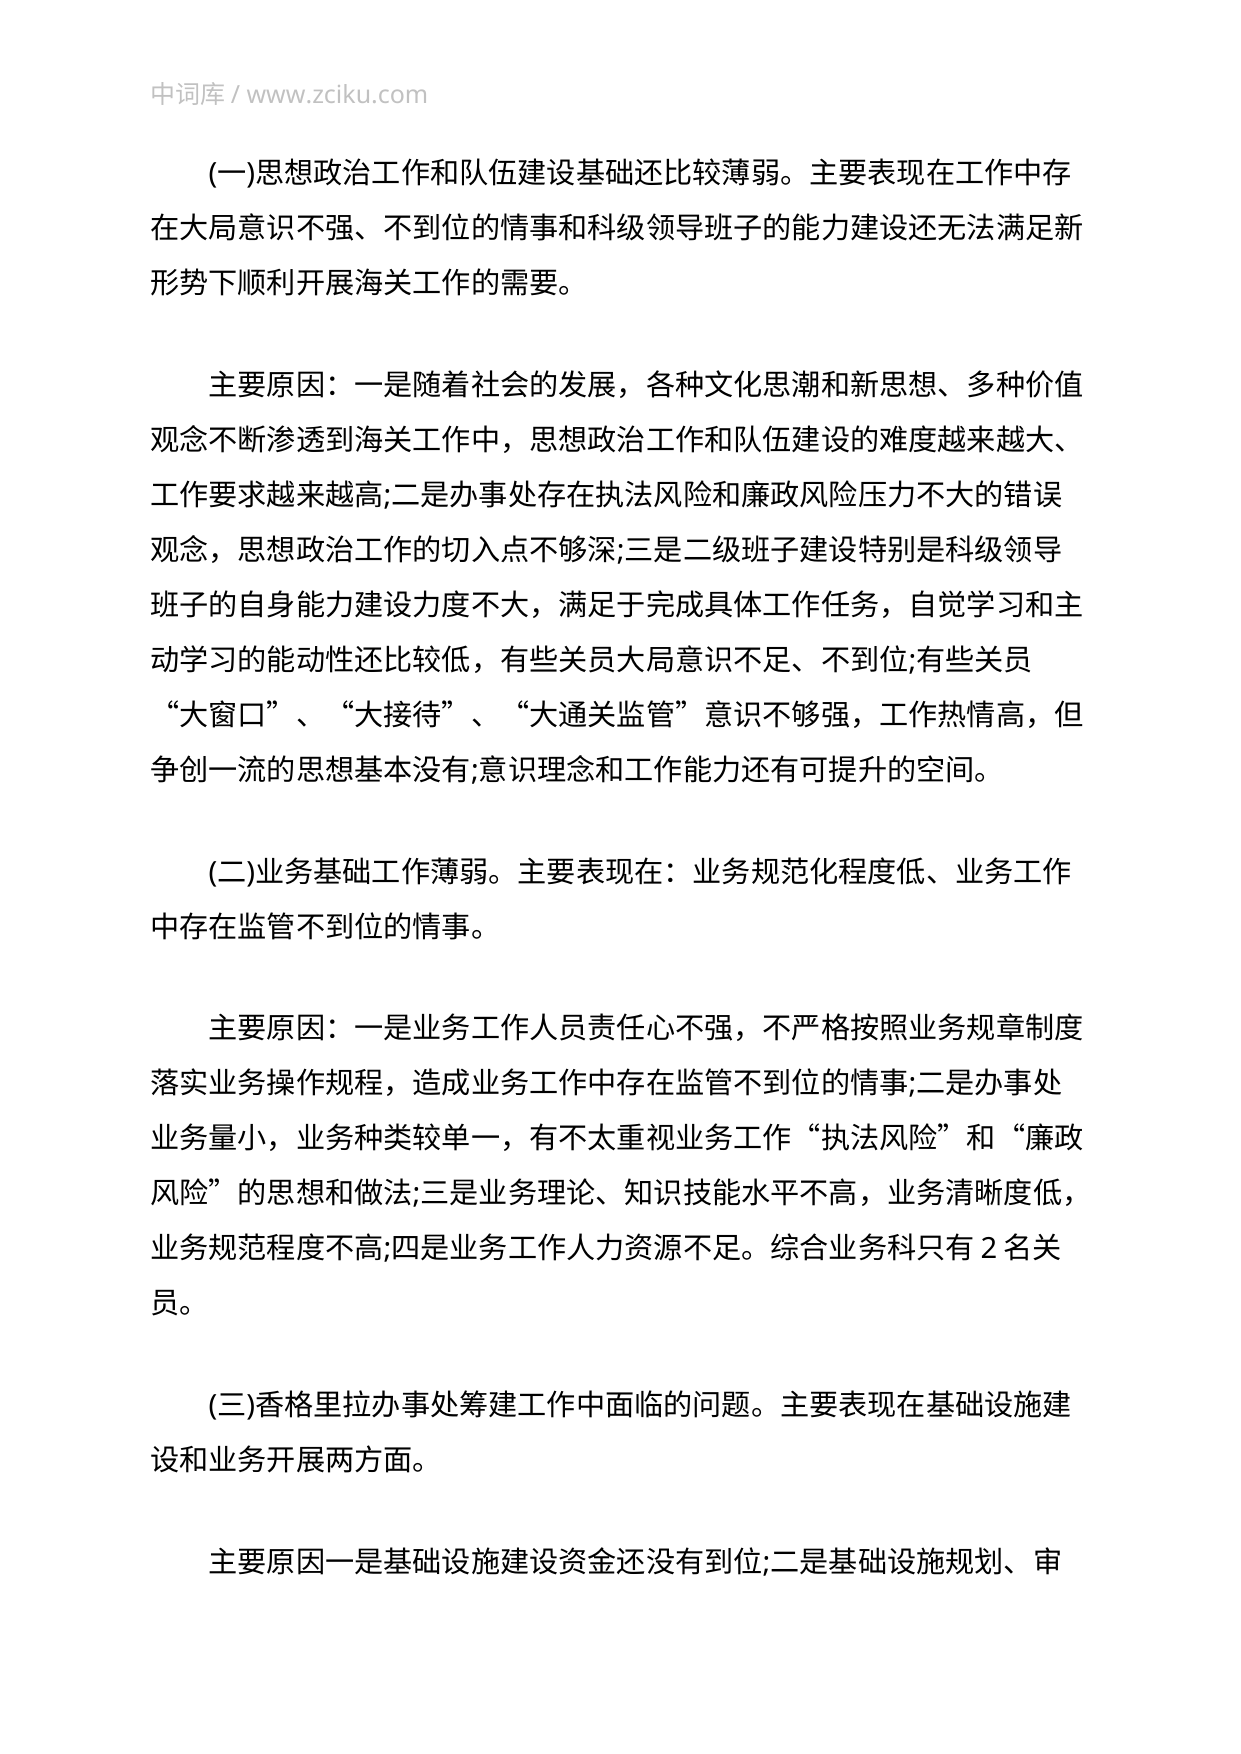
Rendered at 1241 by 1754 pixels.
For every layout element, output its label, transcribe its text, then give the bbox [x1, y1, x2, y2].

text 主要原因：一是业务工作人员责任心不强，不严格按照业务规章制度落实业务操作规程，造成业务工作中存在监管不到位的情事;二是办事处业务量小，业务种类较单一，有不太重视业务工作“执法风险”和“廉政风险”的思想和做法;三是业务理论、知识技能水平不高，业务清晰度低，业务规范程度不高;四是业务工作人力资源不足。综合业务科只有2名关员。 [150, 1005, 1090, 1322]
text (三)香格里拉办事处筹建工作中面临的问题。主要表现在基础设施建设和业务开展两方面。 [150, 1382, 1090, 1479]
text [150, 1538, 1090, 1581]
text 主要原因：一是随着社会的发展，各种文化思潮和新思想、多种价值观念不断渗透到海关工作中，思想政治工作和队伍建设的难度越来越大、工作要求越来越高;二是办事处存在执法风险和廉政风险压力不大的错误观念，思想政治工作的切入点不够深;三是二级班子建设特别是科级领导班子的自身能力建设力度不大，满足于完成具体工作任务，自觉学习和主动学习的能动性还比较低，有些关员大局意识不足、不到位;有些关员“大窗口”、“大接待”、“大通关监管”意识不够强，工作热情高，但争创一流的思想基本没有;意识理念和工作能力还有可提升的空间。 [150, 362, 1090, 789]
text (二)业务基础工作薄弱。主要表现在：业务规范化程度低、业务工作中存在监管不到位的情事。 [150, 848, 1090, 946]
text (一)思想政治工作和队伍建设基础还比较薄弱。主要表现在工作中存在大局意识不强、不到位的情事和科级领导班子的能力建设还无法满足新形势下顺利开展海关工作的需要。 [150, 150, 1090, 302]
